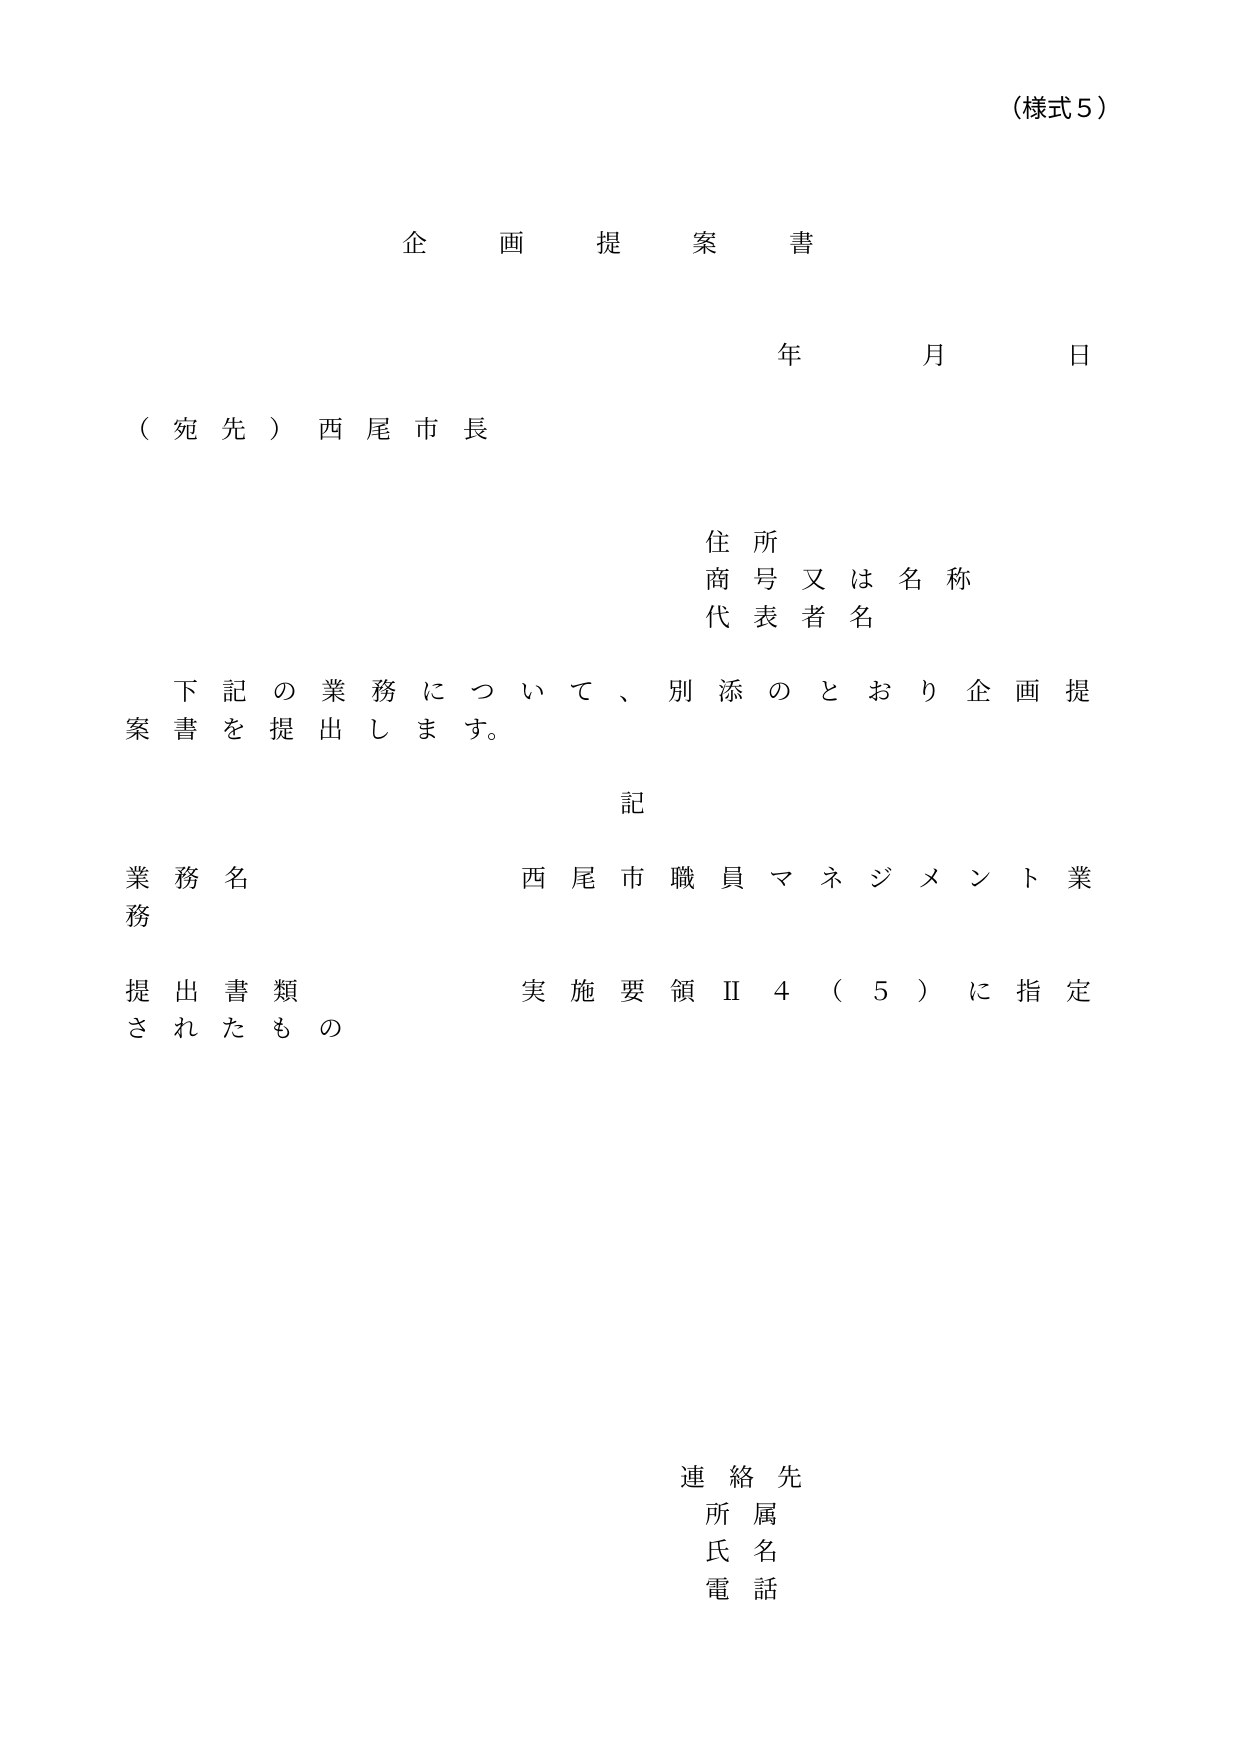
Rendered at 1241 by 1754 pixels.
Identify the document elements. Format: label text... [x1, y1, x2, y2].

text 提出書類 実施要領Ⅱ４（５）に指定されたもの [125, 970, 1116, 1045]
text 代表者名 [125, 596, 1116, 634]
text 電話 [125, 1569, 1116, 1606]
text 商号又は名称 [125, 559, 1116, 596]
text （宛先）西尾市長 [125, 409, 1116, 447]
text 記 [125, 783, 1116, 821]
text 氏名 [125, 1531, 1116, 1569]
text 業務名 西尾市職員マネジメント業務 [125, 858, 1116, 933]
text 年 月 日 [125, 335, 1116, 372]
text 下記の業務について、別添のとおり企画提案書を提出します。 [125, 671, 1116, 746]
text 企 画 提 案 書 [125, 222, 1116, 260]
text 住所 [125, 522, 1116, 559]
text 所属 [125, 1494, 1116, 1531]
text 連絡先 [125, 1457, 1116, 1494]
